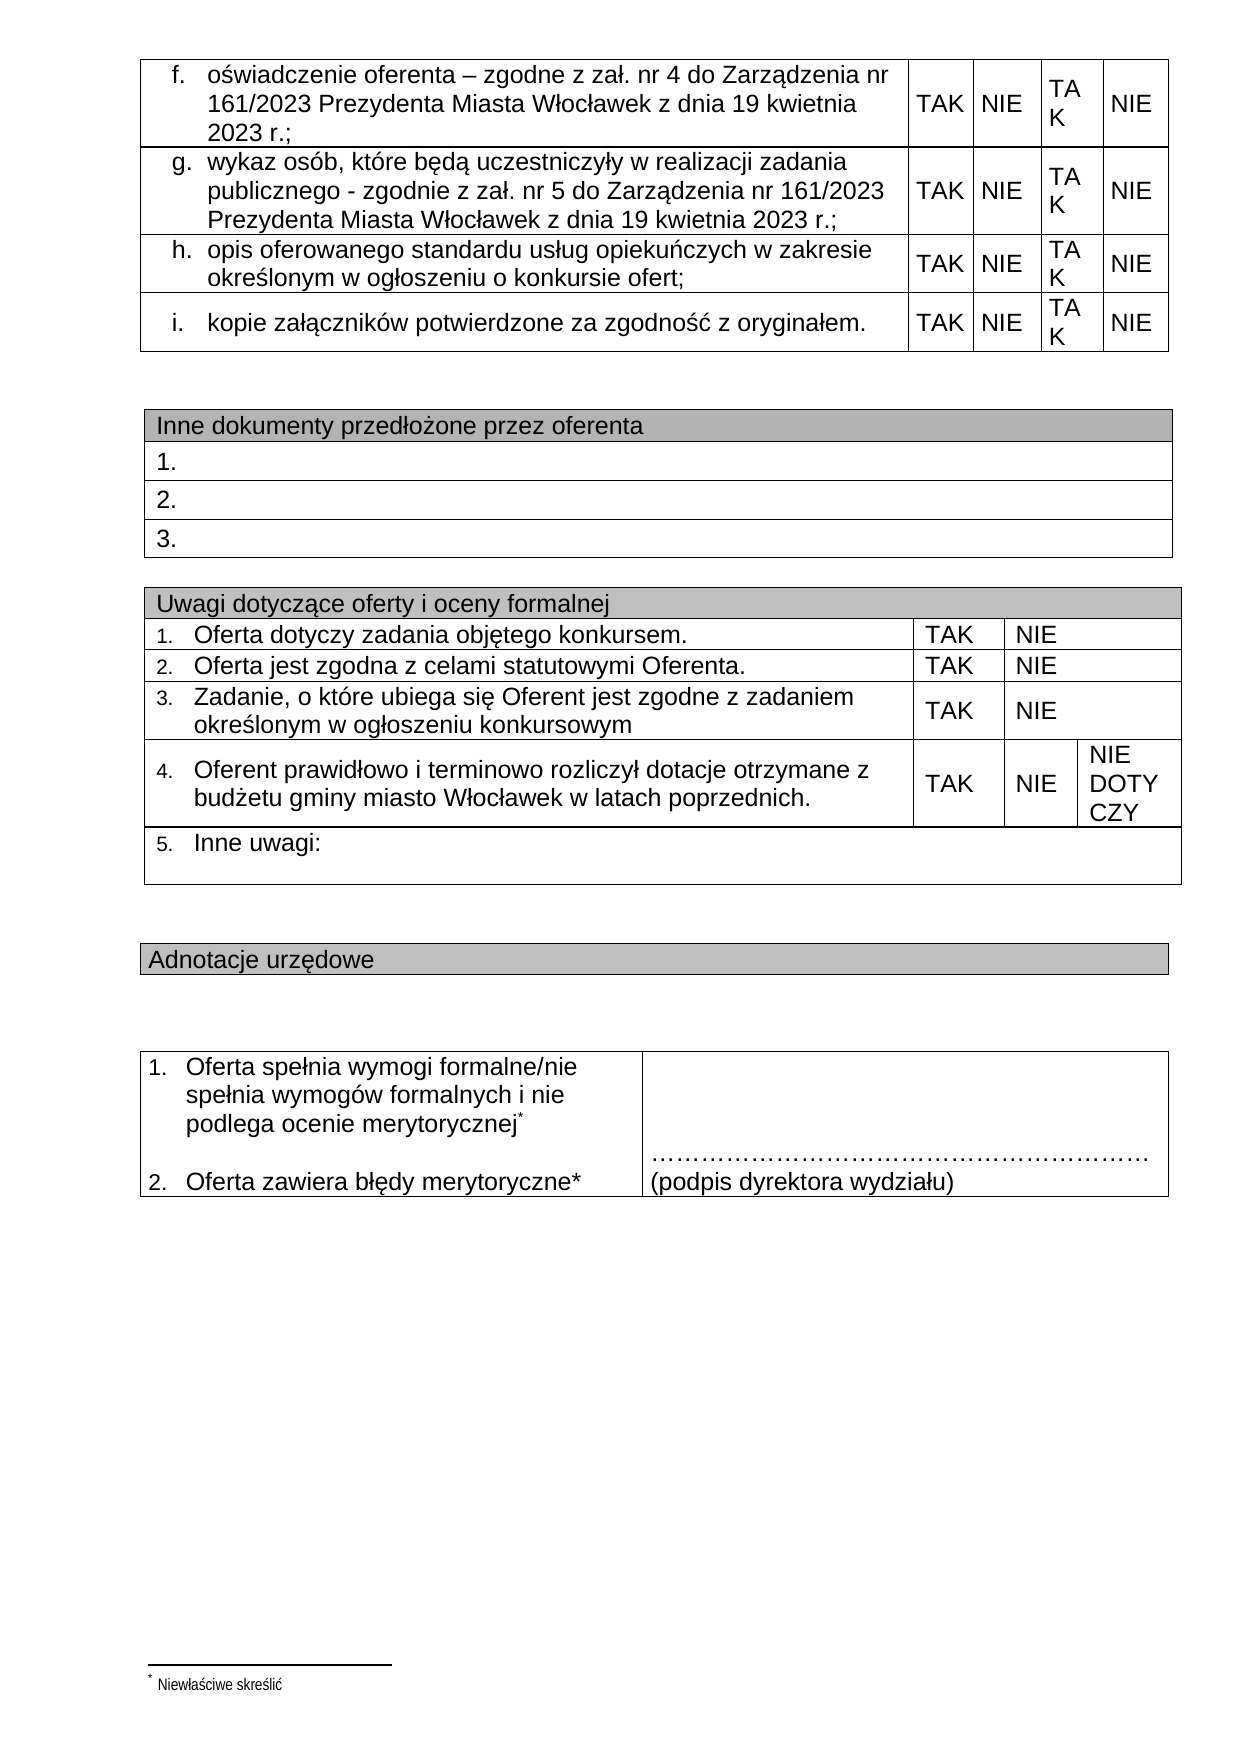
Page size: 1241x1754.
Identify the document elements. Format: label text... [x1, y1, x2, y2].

table_cell opis oferowanego standardu usług opiekuńczych w zakresie określonym w ogłoszeniu o konkursie ofert; [141, 235, 908, 292]
table_cell TAK [1042, 148, 1103, 234]
table_cell TAK [1042, 60, 1103, 146]
table_cell NIE [1104, 293, 1168, 351]
table_cell TAK [914, 650, 1004, 681]
table_cell Zadanie, o które ubiega się Oferent jest zgodne z zadaniem określonym w ogłoszeniu konkursowym [145, 682, 913, 739]
table_cell TAK [1042, 293, 1103, 351]
table_cell NIE [1104, 148, 1168, 234]
table_header Inne dokumenty przedłożone przez oferenta [145, 410, 1172, 441]
table_cell TAK [909, 148, 973, 234]
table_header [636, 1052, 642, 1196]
table_cell Oferent prawidłowo i terminowo rozliczył dotacje otrzymane z budżetu gminy miasto Włocławek w latach poprzednich. [145, 740, 913, 826]
table_header Adnotacje urzędowe [141, 944, 1168, 974]
table_cell 3. [145, 520, 1172, 557]
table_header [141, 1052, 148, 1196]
table_cell NIE [1005, 650, 1181, 681]
table_cell NIE [974, 293, 1041, 351]
table_cell NIE [1005, 682, 1181, 739]
table_cell TAK [1042, 235, 1103, 292]
table_cell NIE [1104, 60, 1168, 146]
table_cell NIE [974, 148, 1041, 234]
table_cell TAK [909, 235, 973, 292]
table_cell TAK [909, 293, 973, 351]
table_cell NIE [1104, 235, 1168, 292]
table_cell Inne uwagi: [145, 828, 1181, 884]
table_header …………………………………………………… (podpis dyrektora wydziału) [643, 1052, 1168, 1196]
table_cell TAK [914, 619, 1004, 649]
table_cell TAK [909, 60, 973, 146]
table_cell Oferta jest zgodna z celami statutowymi Oferenta. [145, 650, 913, 681]
table_cell wykaz osób, które będą uczestniczyły w realizacji zadania publicznego - zgodnie z zał. nr 5 do Zarządzenia nr 161/2023 Prezydenta Miasta Włocławek z dnia 19 kwietnia 2023 r.; [141, 148, 908, 234]
table_header Uwagi dotyczące oferty i oceny formalnej [145, 588, 1181, 618]
table_cell NIE [1005, 619, 1181, 649]
table_cell NIE DOTYCZY [1078, 740, 1181, 826]
table_cell NIE [1005, 740, 1077, 826]
table_cell TAK [914, 740, 1004, 826]
table_cell [145, 442, 1172, 480]
table_cell oświadczenie oferenta – zgodne z zał. nr 4 do Zarządzenia nr 161/2023 Prezydenta Miasta Włocławek z dnia 19 kwietnia 2023 r.; [141, 60, 908, 146]
table_cell TAK [914, 682, 1004, 739]
table_cell 2. [145, 481, 1172, 518]
table_cell kopie załączników potwierdzone za zgodność z oryginałem. [141, 293, 908, 351]
table_cell NIE [974, 235, 1041, 292]
table_cell Oferta dotyczy zadania objętego konkursem. [145, 619, 913, 649]
table_cell NIE [974, 60, 1041, 146]
